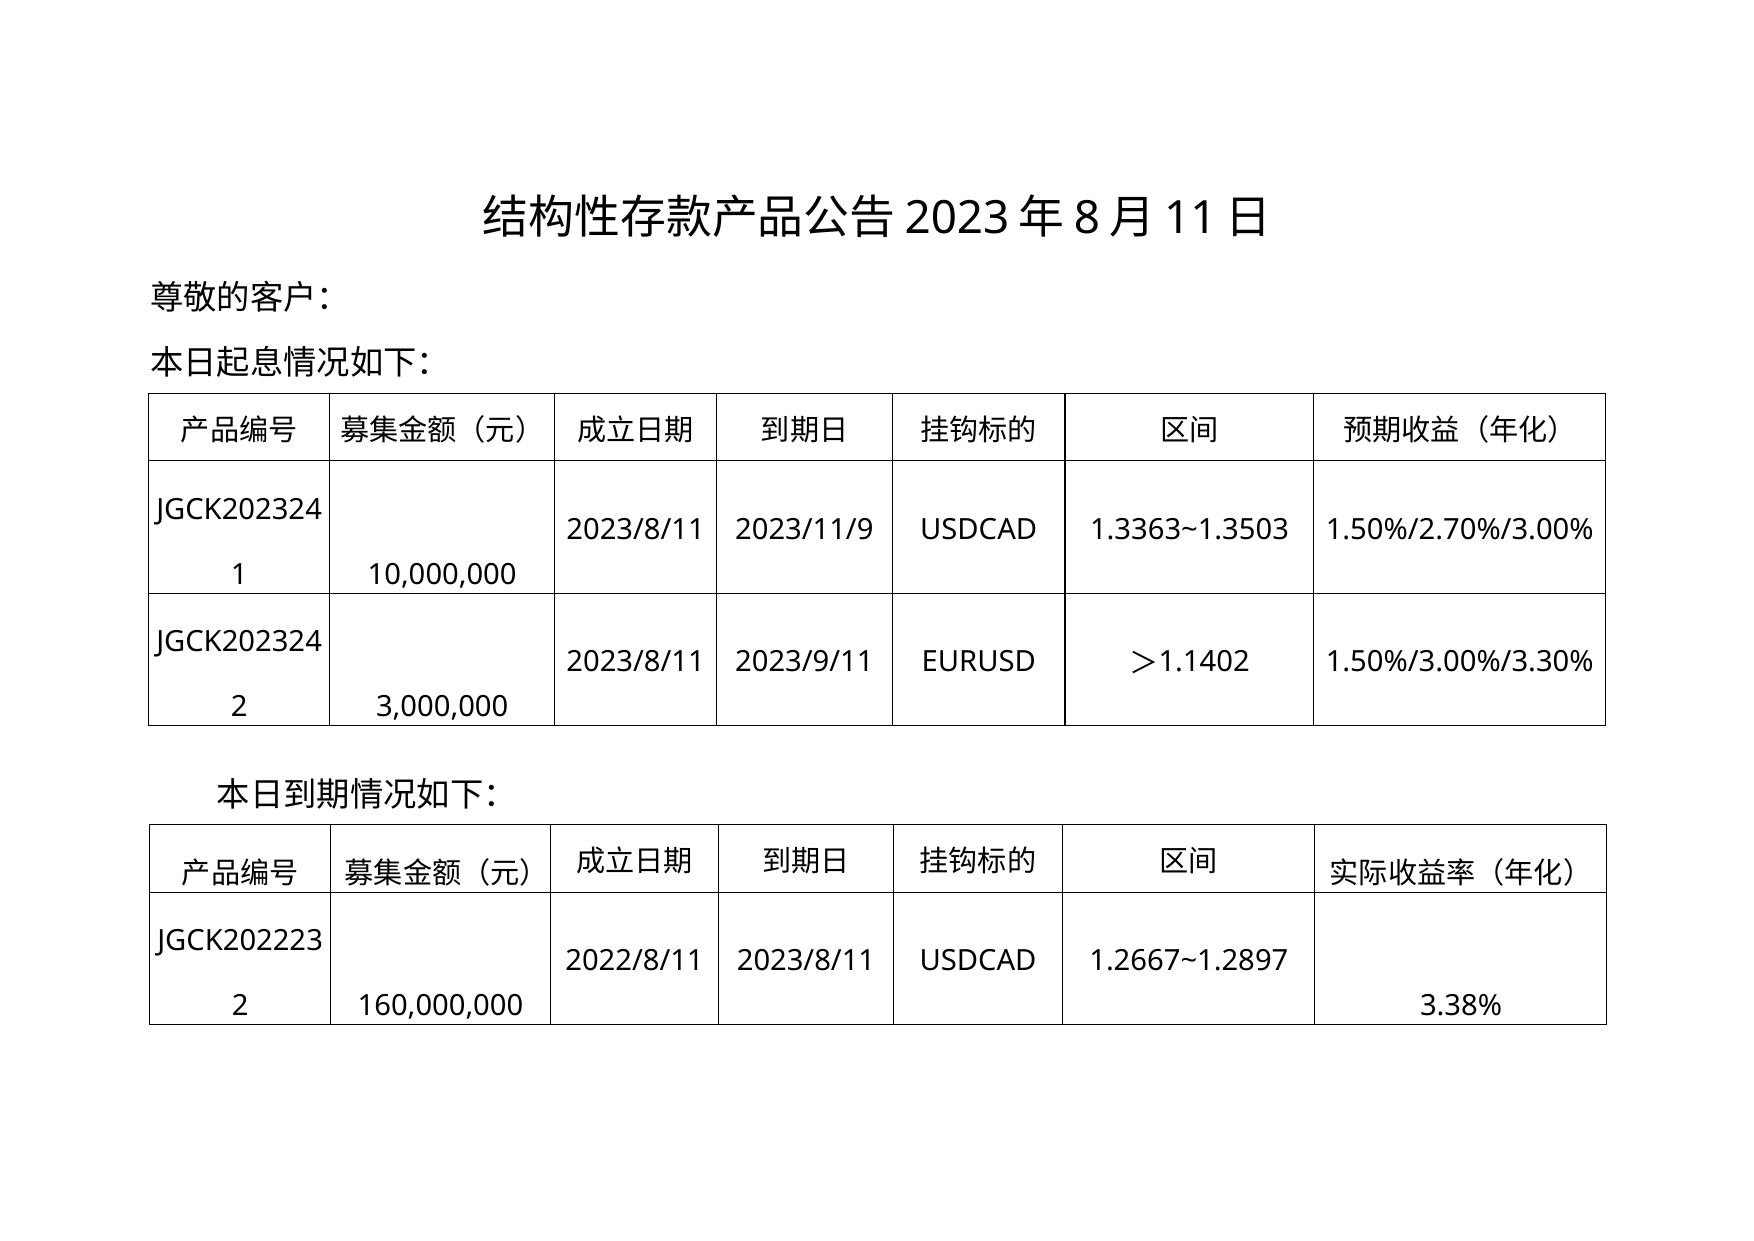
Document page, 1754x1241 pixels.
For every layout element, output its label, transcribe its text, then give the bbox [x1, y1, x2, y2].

table_header 区间 [1066, 394, 1313, 460]
table_cell JGCK2023241 [149, 461, 329, 593]
table_cell USDCAD [893, 461, 1064, 593]
table_header 实际收益率（年化） [1315, 825, 1606, 892]
text 尊敬的客户： [150, 263, 1604, 328]
table_cell 2023/8/11 [555, 594, 716, 725]
table_header 到期日 [717, 394, 892, 460]
table_cell 160,000,000 [331, 893, 550, 1024]
table_cell 2023/8/11 [719, 893, 893, 1024]
table_cell 1.3363~1.3503 [1066, 461, 1313, 593]
table_cell 1.50%/3.00%/3.30% [1314, 594, 1605, 725]
table_header 成立日期 [551, 825, 718, 892]
table_cell 3.38% [1315, 893, 1606, 1024]
table_cell USDCAD [894, 893, 1062, 1024]
table_cell 2023/8/11 [555, 461, 716, 593]
table_cell 3,000,000 [330, 594, 554, 725]
table_header 募集金额（元） [330, 394, 554, 460]
table_cell EURUSD [893, 594, 1064, 725]
table_cell JGCK2022232 [150, 893, 330, 1024]
table_header 挂钩标的 [893, 394, 1064, 460]
table_header 预期收益（年化） [1314, 394, 1605, 460]
table_header 募集金额（元） [331, 825, 550, 892]
table_header 成立日期 [555, 394, 716, 460]
table_cell 2022/8/11 [551, 893, 718, 1024]
table_cell 10,000,000 [330, 461, 554, 593]
table_header 到期日 [719, 825, 893, 892]
table_cell JGCK2023242 [149, 594, 329, 725]
table_cell ＞1.1402 [1066, 594, 1313, 725]
table_cell 2023/9/11 [717, 594, 892, 725]
text 结构性存款产品公告2023年8月11日 [150, 165, 1604, 263]
table_cell 1.50%/2.70%/3.00% [1314, 461, 1605, 593]
table_header 产品编号 [149, 394, 329, 460]
table_header 产品编号 [150, 825, 330, 892]
table_header 区间 [1063, 825, 1314, 892]
table_header 挂钩标的 [894, 825, 1062, 892]
text 本日起息情况如下： [150, 328, 1604, 393]
text 本日到期情况如下： [150, 759, 1604, 824]
table_cell 1.2667~1.2897 [1063, 893, 1314, 1024]
table_cell 2023/11/9 [717, 461, 892, 593]
